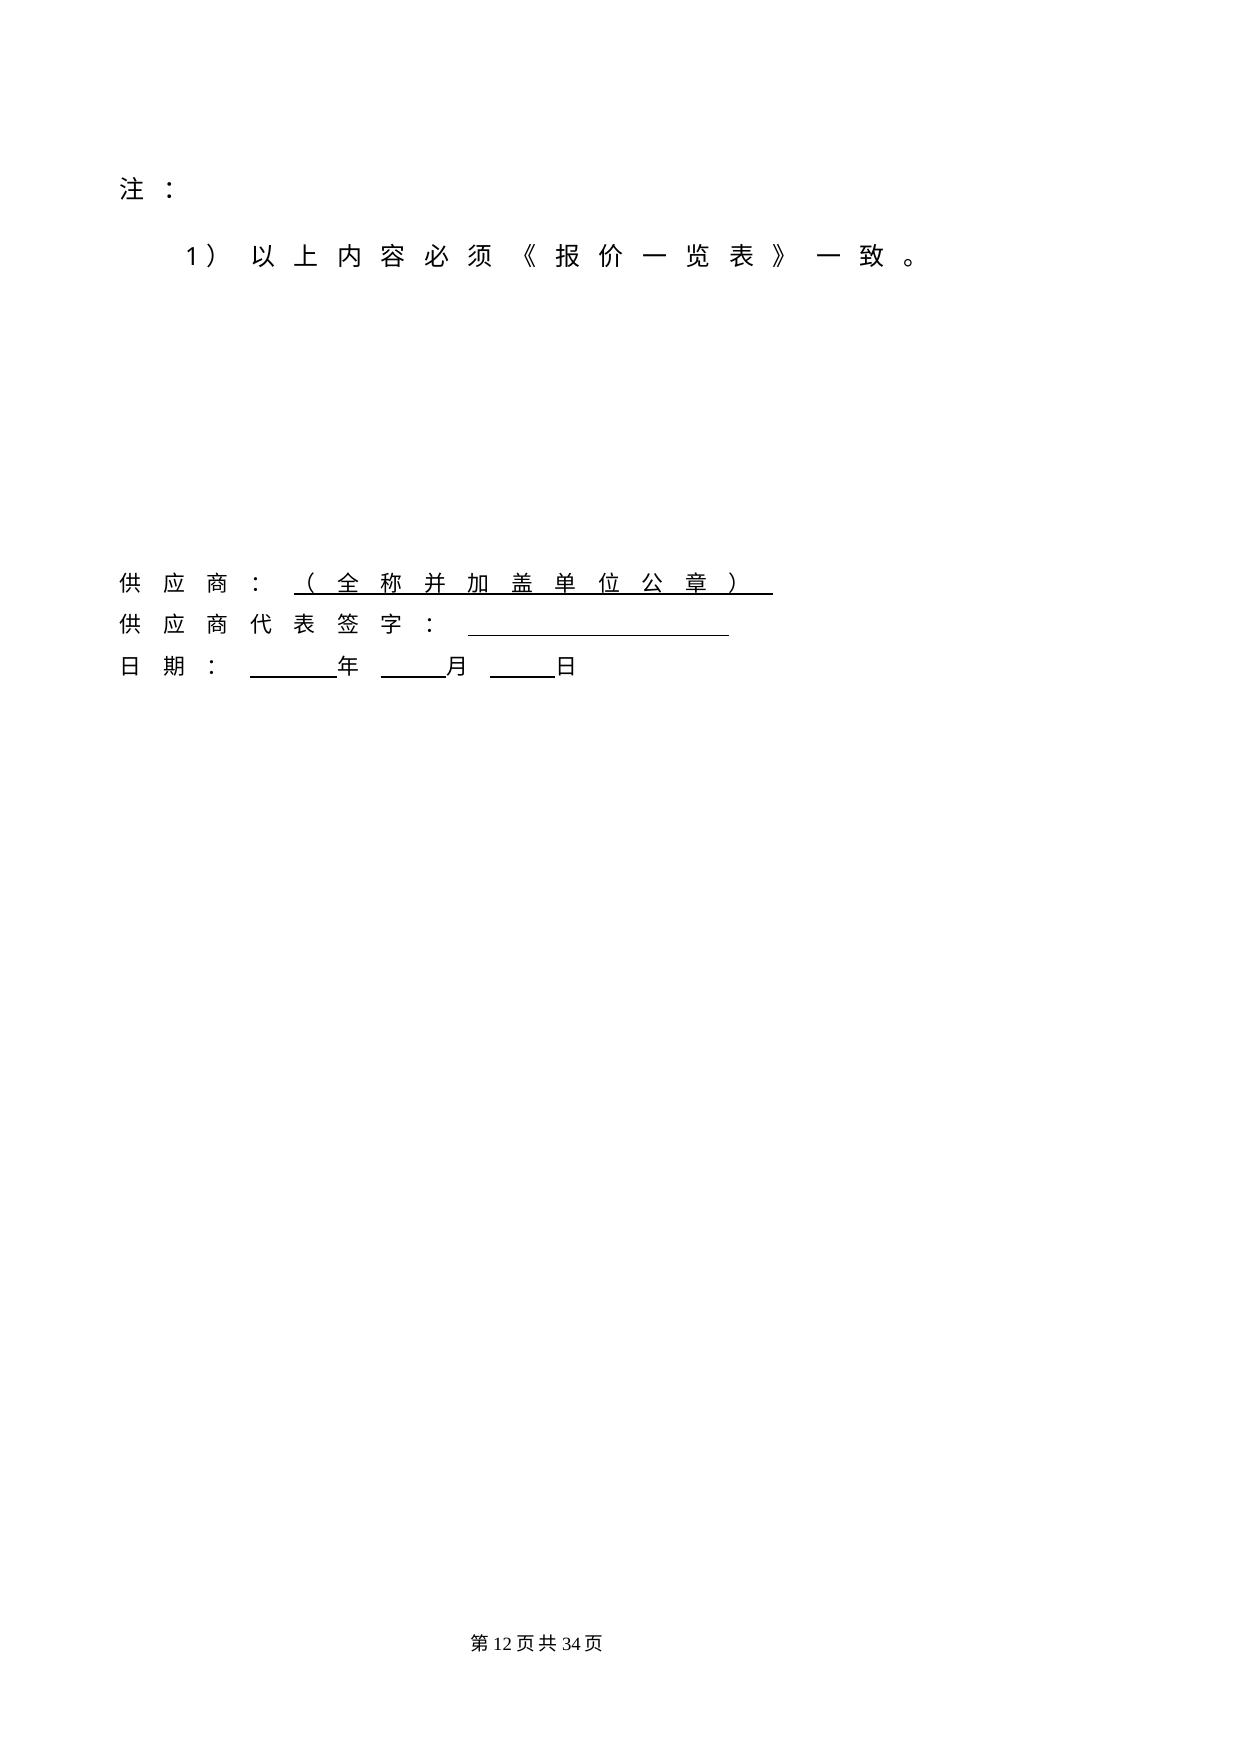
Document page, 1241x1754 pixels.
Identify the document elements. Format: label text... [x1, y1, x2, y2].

text 1）以上内容必须《报价一览表》一致。 [119, 221, 1121, 288]
text 供应商：（全称并加盖单位公章） [119, 565, 1121, 599]
text 注： [119, 153, 1121, 221]
text 供应商代表签字： [119, 607, 1121, 640]
text 日期： 年 月 日 [119, 648, 1121, 682]
